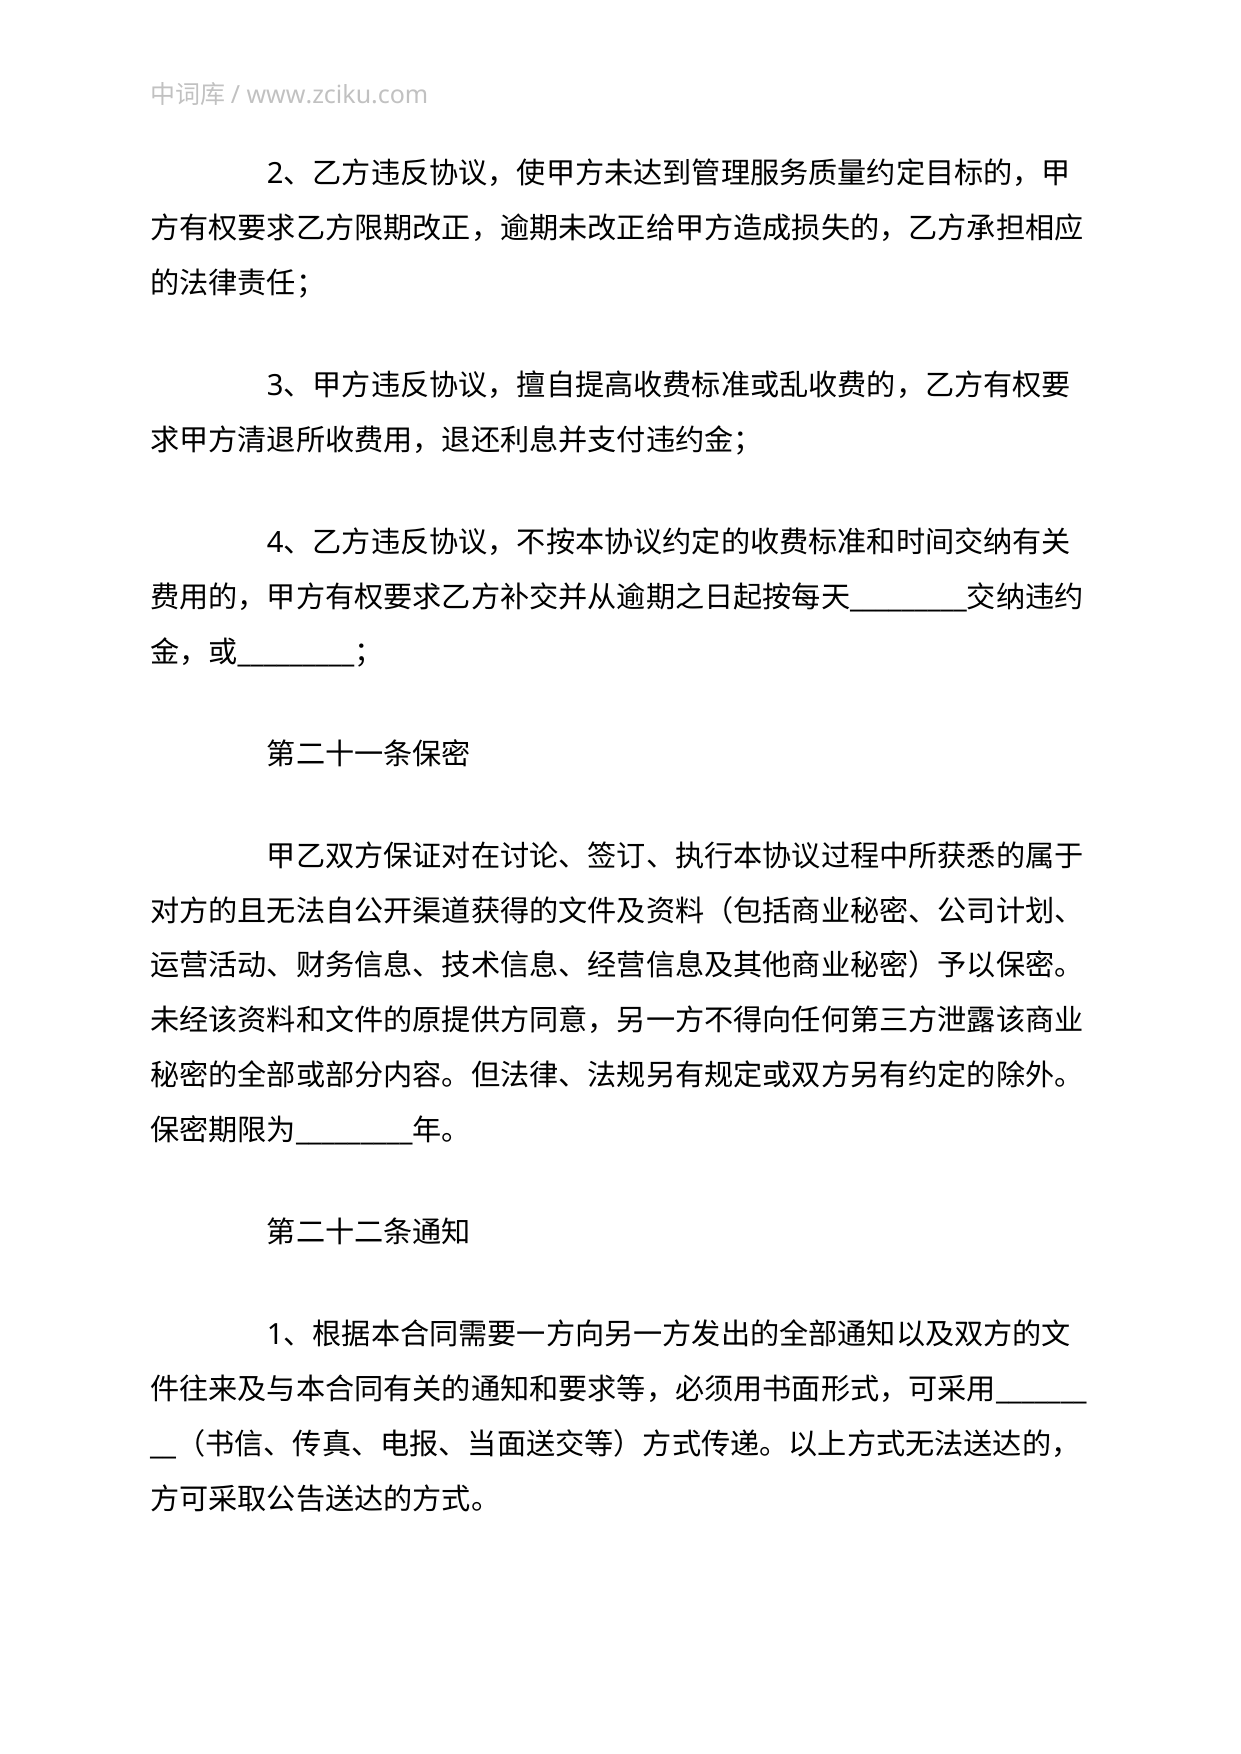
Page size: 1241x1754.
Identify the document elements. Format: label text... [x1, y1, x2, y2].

text 第二十二条通知 [150, 1209, 1090, 1251]
text 3、甲方违反协议，擅自提高收费标准或乱收费的，乙方有权要求甲方清退所收费用，退还利息并支付违约金； [150, 362, 1090, 459]
text 甲乙双方保证对在讨论、签订、执行本协议过程中所获悉的属于对方的且无法自公开渠道获得的文件及资料（包括商业秘密、公司计划、运营活动、财务信息、技术信息、经营信息及其他商业秘密）予以保密。未经该资料和文件的原提供方同意，另一方不得向任何第三方泄露该商业秘密的全部或部分内容。但法律、法规另有规定或双方另有约定的除外。保密期限为_________年。 [150, 832, 1090, 1149]
text 第二十一条保密 [150, 730, 1090, 773]
text 4、乙方违反协议，不按本协议约定的收费标准和时间交纳有关费用的，甲方有权要求乙方补交并从逾期之日起按每天_________交纳违约金，或_________； [150, 518, 1090, 671]
text 2、乙方违反协议，使甲方未达到管理服务质量约定目标的，甲方有权要求乙方限期改正，逾期未改正给甲方造成损失的，乙方承担相应的法律责任； [150, 150, 1090, 302]
text 1、根据本合同需要一方向另一方发出的全部通知以及双方的文件往来及与本合同有关的通知和要求等，必须用书面形式，可采用_________（书信、传真、电报、当面送交等）方式传递。以上方式无法送达的，方可采取公告送达的方式。 [150, 1310, 1090, 1518]
